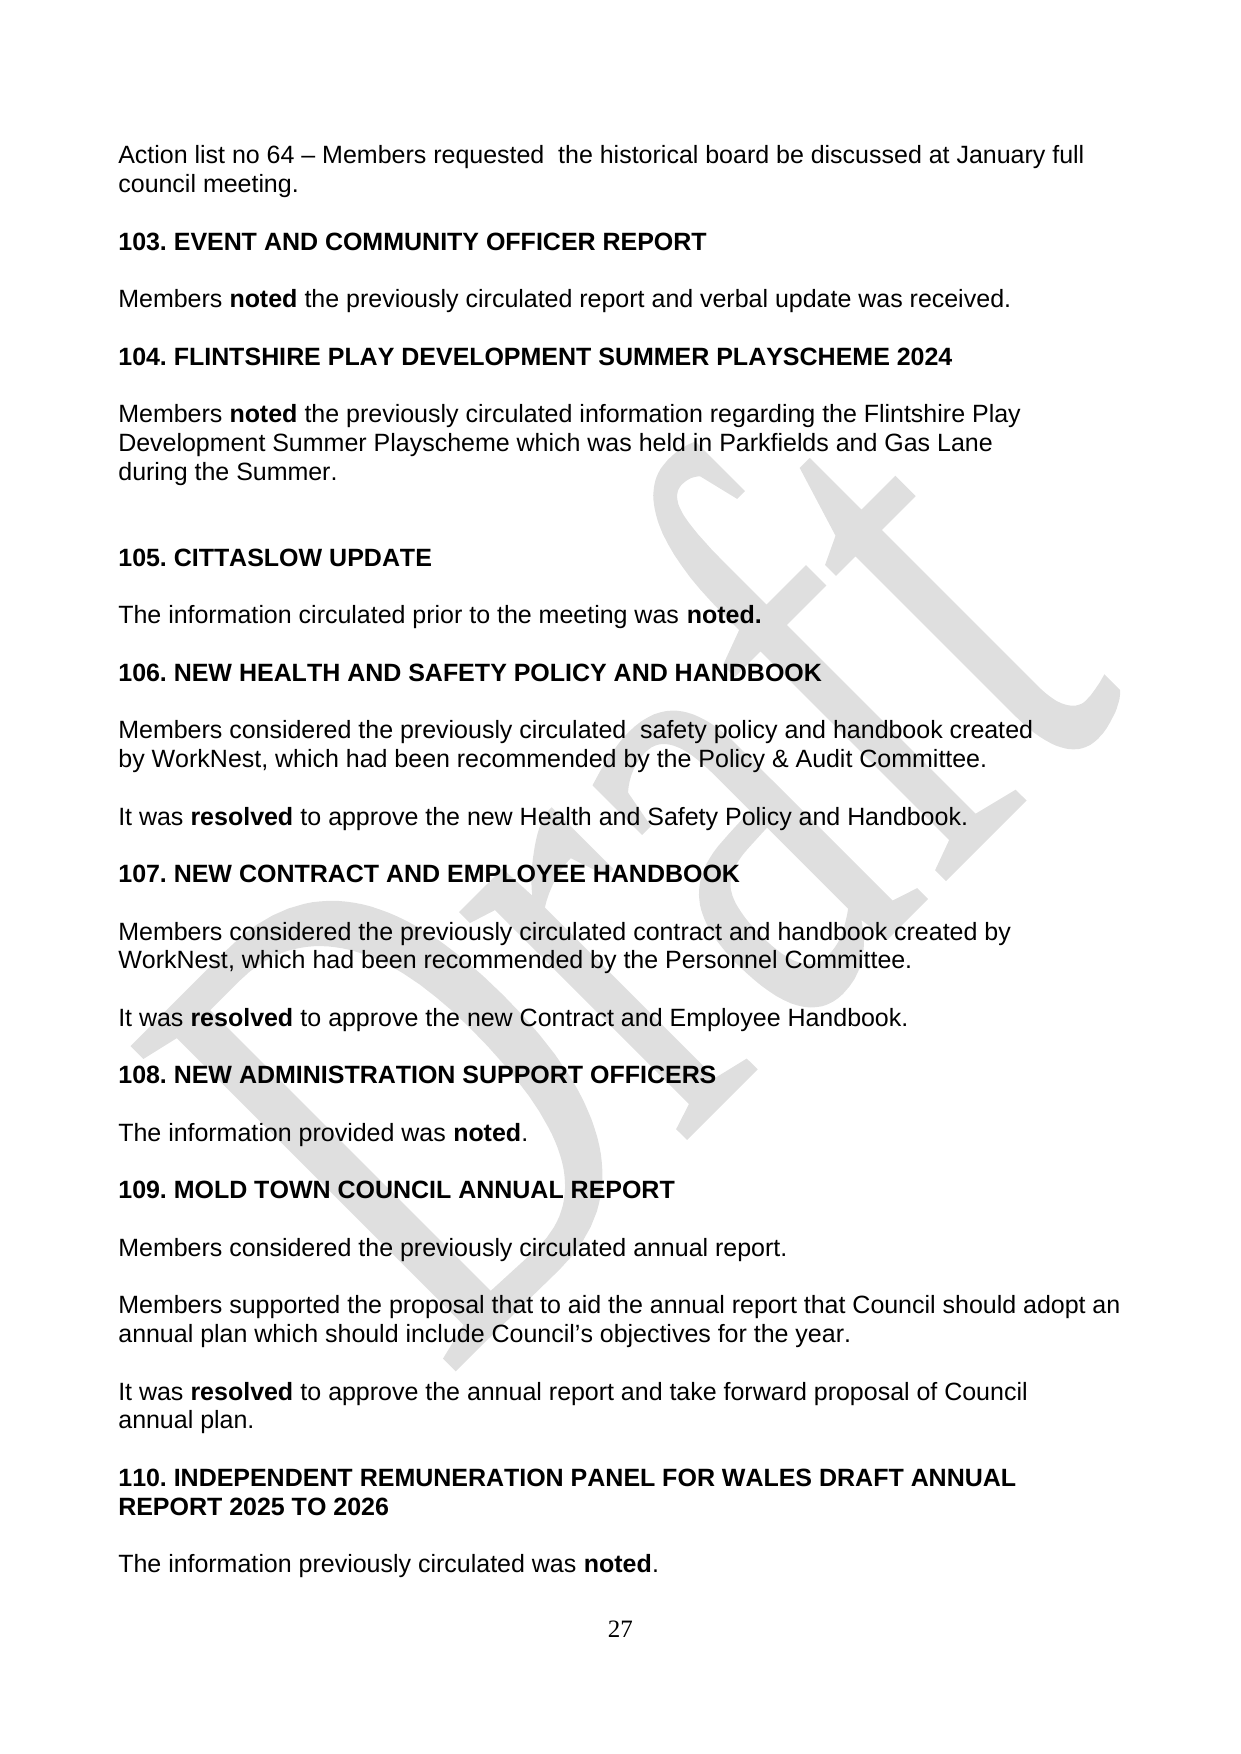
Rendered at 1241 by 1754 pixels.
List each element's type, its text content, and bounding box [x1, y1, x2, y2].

text 109. MOLD TOWN COUNCIL ANNUAL REPORT [118, 1175, 1063, 1204]
text 107. NEW CONTRACT AND EMPLOYEE HANDBOOK [118, 859, 1063, 888]
text 108. NEW ADMINISTRATION SUPPORT OFFICERS [118, 1060, 1063, 1089]
text The information circulated prior to the meeting was noted. [118, 600, 1063, 629]
text Members considered the previously circulated annual report. [118, 1233, 1122, 1261]
text It was resolved to approve the new Health and Safety Policy and Handbook. [118, 801, 1063, 830]
text It was resolved to approve the annual report and take forward proposal of Council annual plan. [118, 1376, 1063, 1434]
text 104. FLINTSHIRE PLAY DEVELOPMENT SUMMER PLAYSCHEME 2024 [118, 341, 1063, 370]
text Action list no 64 – Members requested the historical board be discussed at January full council meeting. [118, 140, 1122, 198]
text Members supported the proposal that to aid the annual report that Council should adopt an annual plan which should include Council’s objectives for the year. [118, 1290, 1122, 1348]
text 106. NEW HEALTH AND SAFETY POLICY AND HANDBOOK [118, 658, 1063, 686]
text 103. EVENT AND COMMUNITY OFFICER REPORT [118, 226, 1063, 255]
text The information previously circulated was noted. [118, 1549, 1122, 1578]
text It was resolved to approve the new Contract and Employee Handbook. [118, 1003, 1063, 1031]
text 110. INDEPENDENT REMUNERATION PANEL FOR WALES DRAFT ANNUAL REPORT 2025 TO 2026 [118, 1463, 1063, 1520]
text Members considered the previously circulated contract and handbook created by WorkNest, which had been recommended by the Personnel Committee. [118, 916, 1063, 974]
text Members noted the previously circulated information regarding the Flintshire Play Development Summer Playscheme which was held in Parkfields and Gas Lane during the Summer. [118, 399, 1063, 485]
text Members considered the previously circulated safety policy and handbook created by WorkNest, which had been recommended by the Policy & Audit Committee. [118, 715, 1063, 773]
text The information provided was noted. [118, 1118, 1063, 1146]
text Members noted the previously circulated report and verbal update was received. [118, 284, 1122, 313]
text 105. CITTASLOW UPDATE [118, 543, 1063, 571]
